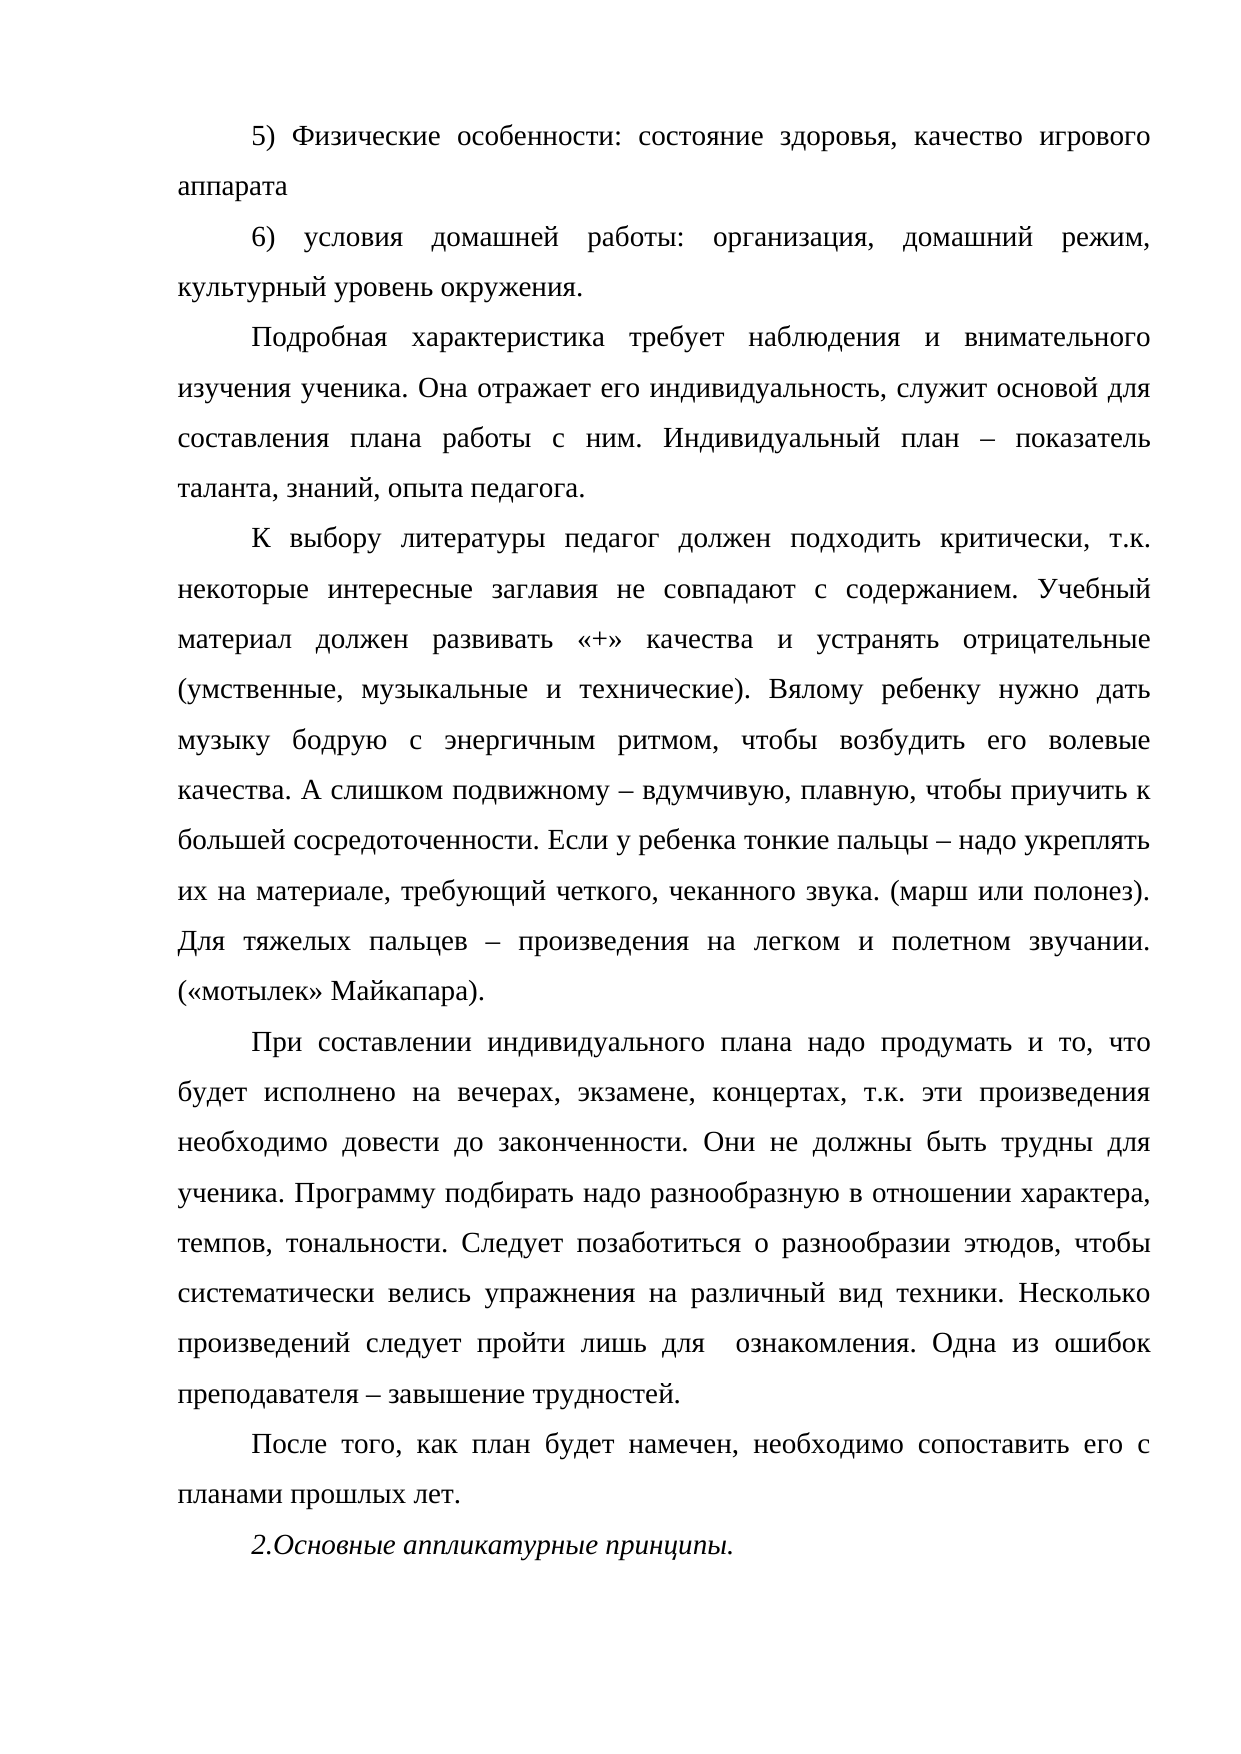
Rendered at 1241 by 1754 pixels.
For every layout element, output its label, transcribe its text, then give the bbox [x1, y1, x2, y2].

text Подробная характеристика требует наблюдения и внимательного изучения ученика. Она отражает его индивидуальность, служит основой для составления плана работы с ним. Индивидуальный план – показатель таланта, знаний, опыта педагога. [177, 319, 1152, 504]
text К выбору литературы педагог должен подходить критически, т.к. некоторые интересные заглавия не совпадают с содержанием. Учебный материал должен развивать «+» качества и устранять отрицательные (умственные, музыкальные и технические). Вялому ребенку нужно дать музыку бодрую с энергичным ритмом, чтобы возбудить его волевые качества. А слишком подвижному – вдумчивую, плавную, чтобы приучить к большей сосредоточенности. Если у ребенка тонкие пальцы – надо укреплять их на материале, требующий четкого, чеканного звука. (марш или полонез). Для тяжелых пальцев – произведения на легком и полетном звучании. («мотылек» Майкапара). [177, 521, 1152, 1007]
text 6) условия домашней работы: организация, домашний режим, культурный уровень окружения. [177, 219, 1152, 303]
text 2.Основные аппликатурные принципы. [177, 1527, 1152, 1560]
text При составлении индивидуального плана надо продумать и то, что будет исполнено на вечерах, экзамене, концертах, т.к. эти произведения необходимо довести до законченности. Они не должны быть трудны для ученика. Программу подбирать надо разнообразную в отношении характера, темпов, тональности. Следует позаботиться о разнообразии этюдов, чтобы систематически велись упражнения на различный вид техники. Несколько произведений следует пройти лишь для ознакомления. Одна из ошибок преподавателя – завышение трудностей. [177, 1024, 1152, 1409]
text 5) Физические особенности: состояние здоровья, качество игрового аппарата [177, 118, 1152, 202]
text После того, как план будет намечен, необходимо сопоставить его с планами прошлых лет. [177, 1426, 1152, 1510]
